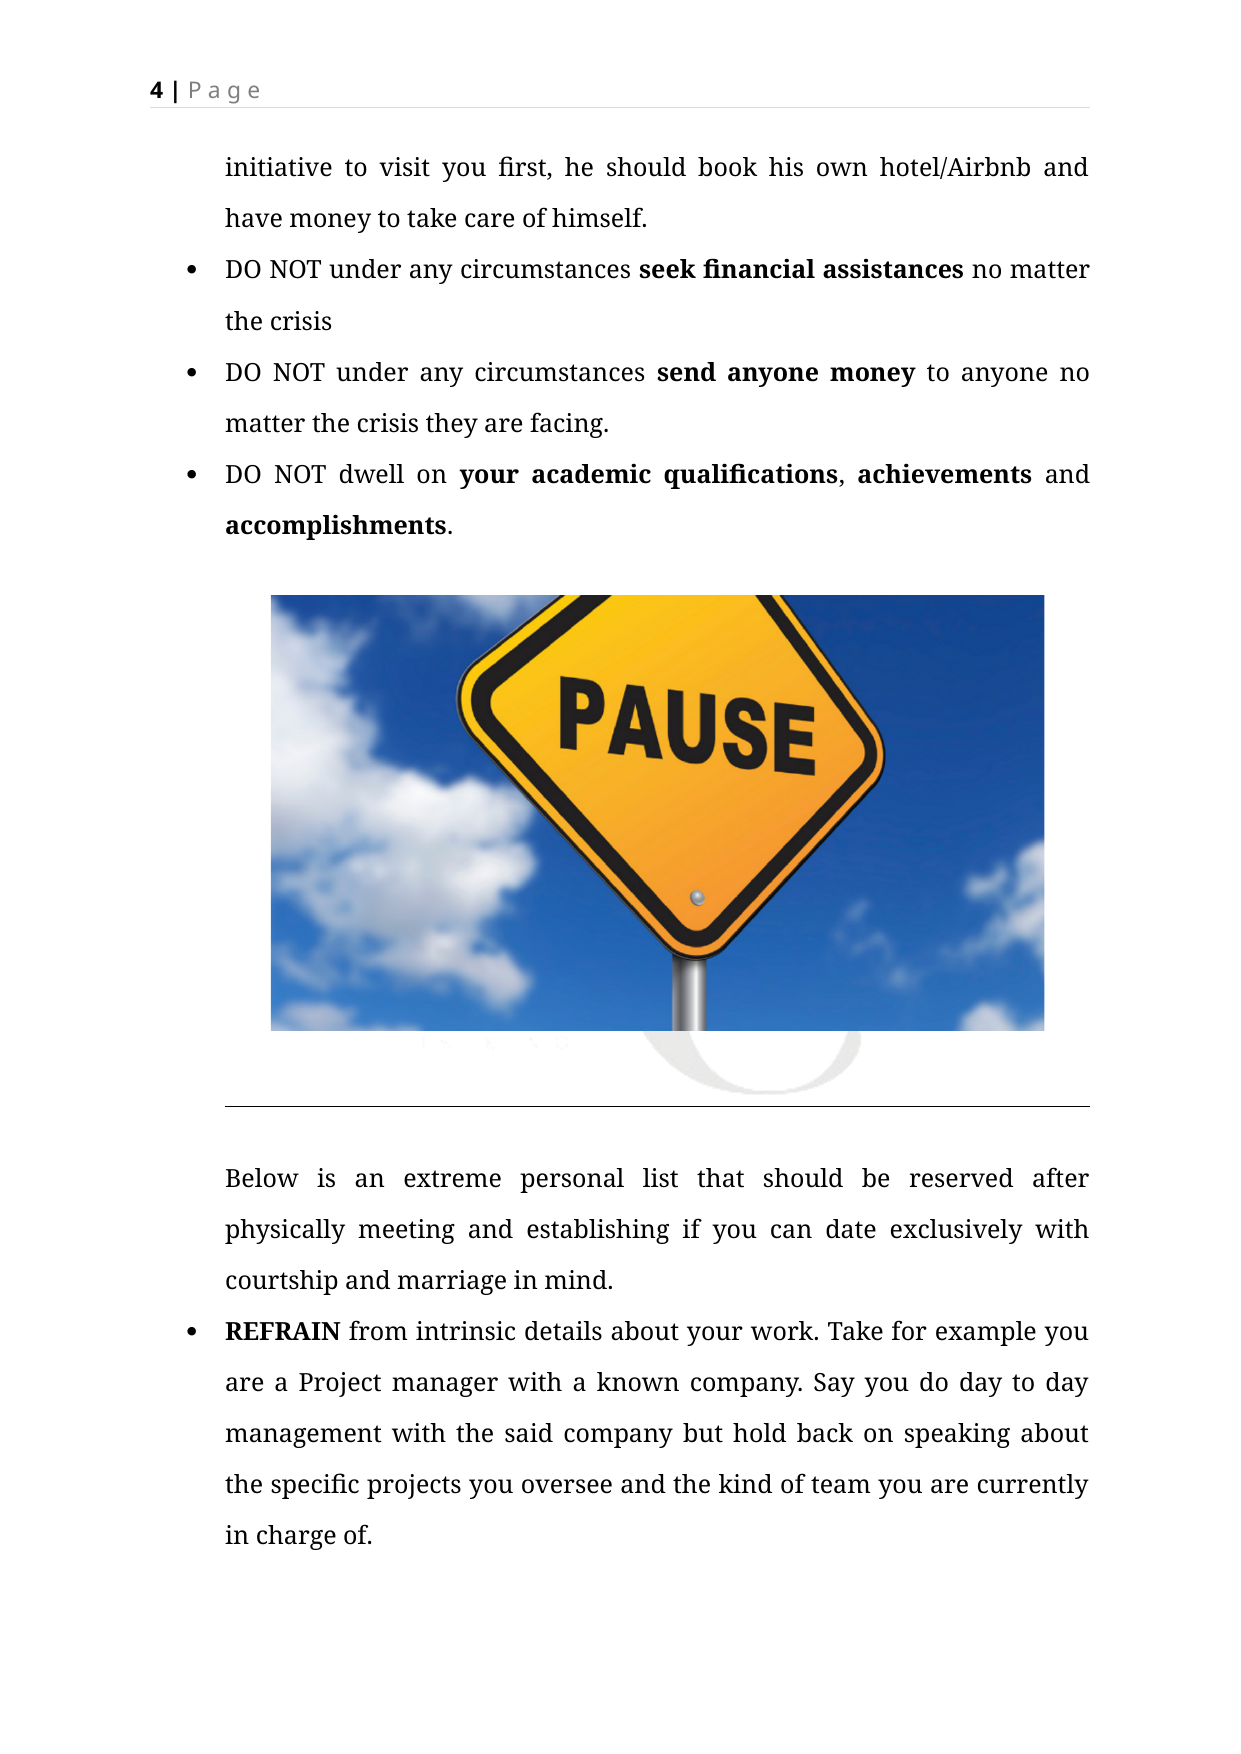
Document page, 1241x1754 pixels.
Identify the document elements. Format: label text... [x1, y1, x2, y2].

list DO NOT under any circumstances seek financial assistances no matter the crisis [187, 252, 1090, 337]
list DO NOT under any circumstances send anyone money to anyone no matter the crisis they are facing. [187, 354, 1090, 439]
list Below is an extreme personal list that should be reserved after physically meeting and establishing if you can date exclusively with courtship and marriage in mind. [225, 1161, 1090, 1297]
list REFRAIN from intrinsic details about your work. Take for example you are a Project manager with a known company. Say you do day to day management with the said company but hold back on speaking about the specific projects you oversee and the kind of team you are currently in charge of. [187, 1314, 1090, 1552]
list DO NOT dwell on your academic qualifications, achievements and accomplishments. [187, 456, 1090, 541]
picture [270, 595, 1045, 1031]
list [187, 150, 1090, 235]
